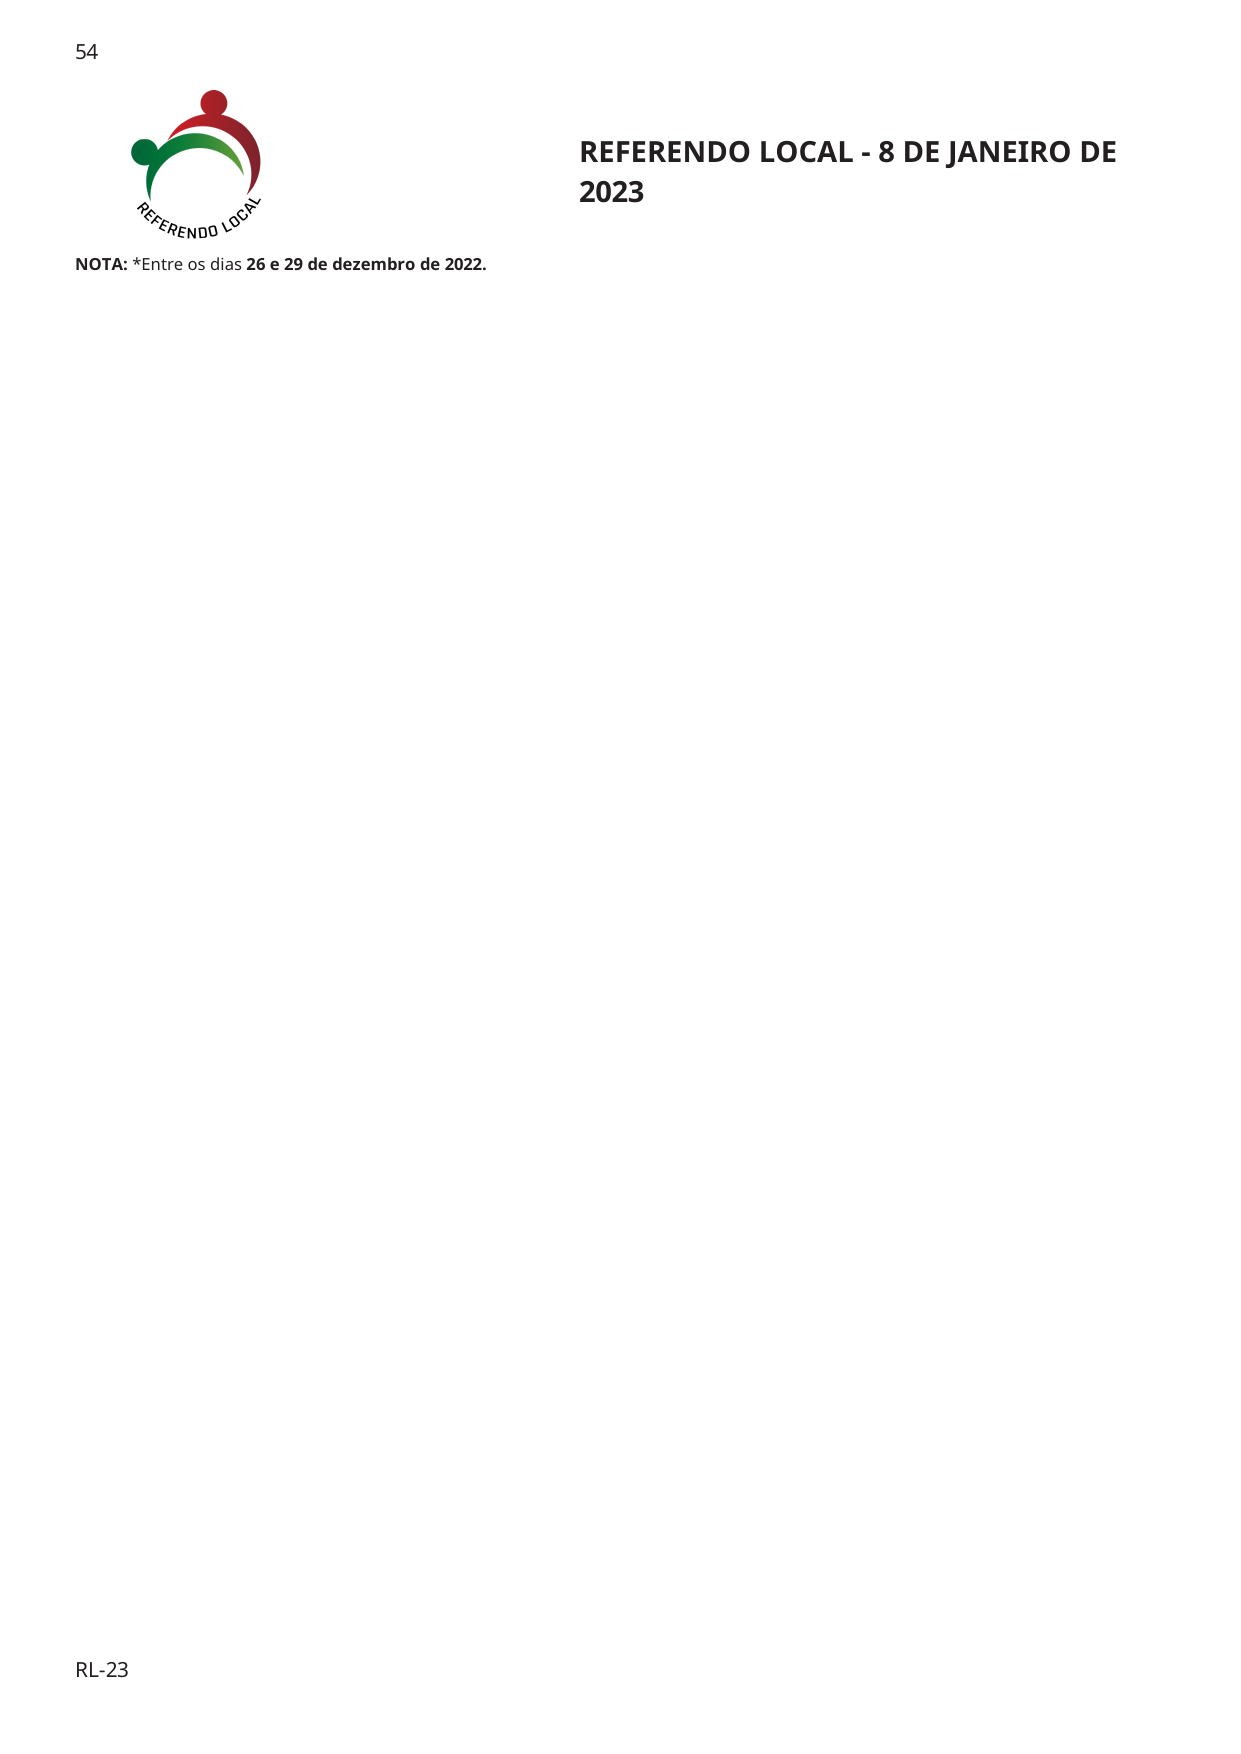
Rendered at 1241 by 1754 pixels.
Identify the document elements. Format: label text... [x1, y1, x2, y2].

text NOTA: *Entre os dias 26 e 29 de dezembro de 2022. [75, 252, 1178, 275]
picture [127, 90, 267, 252]
